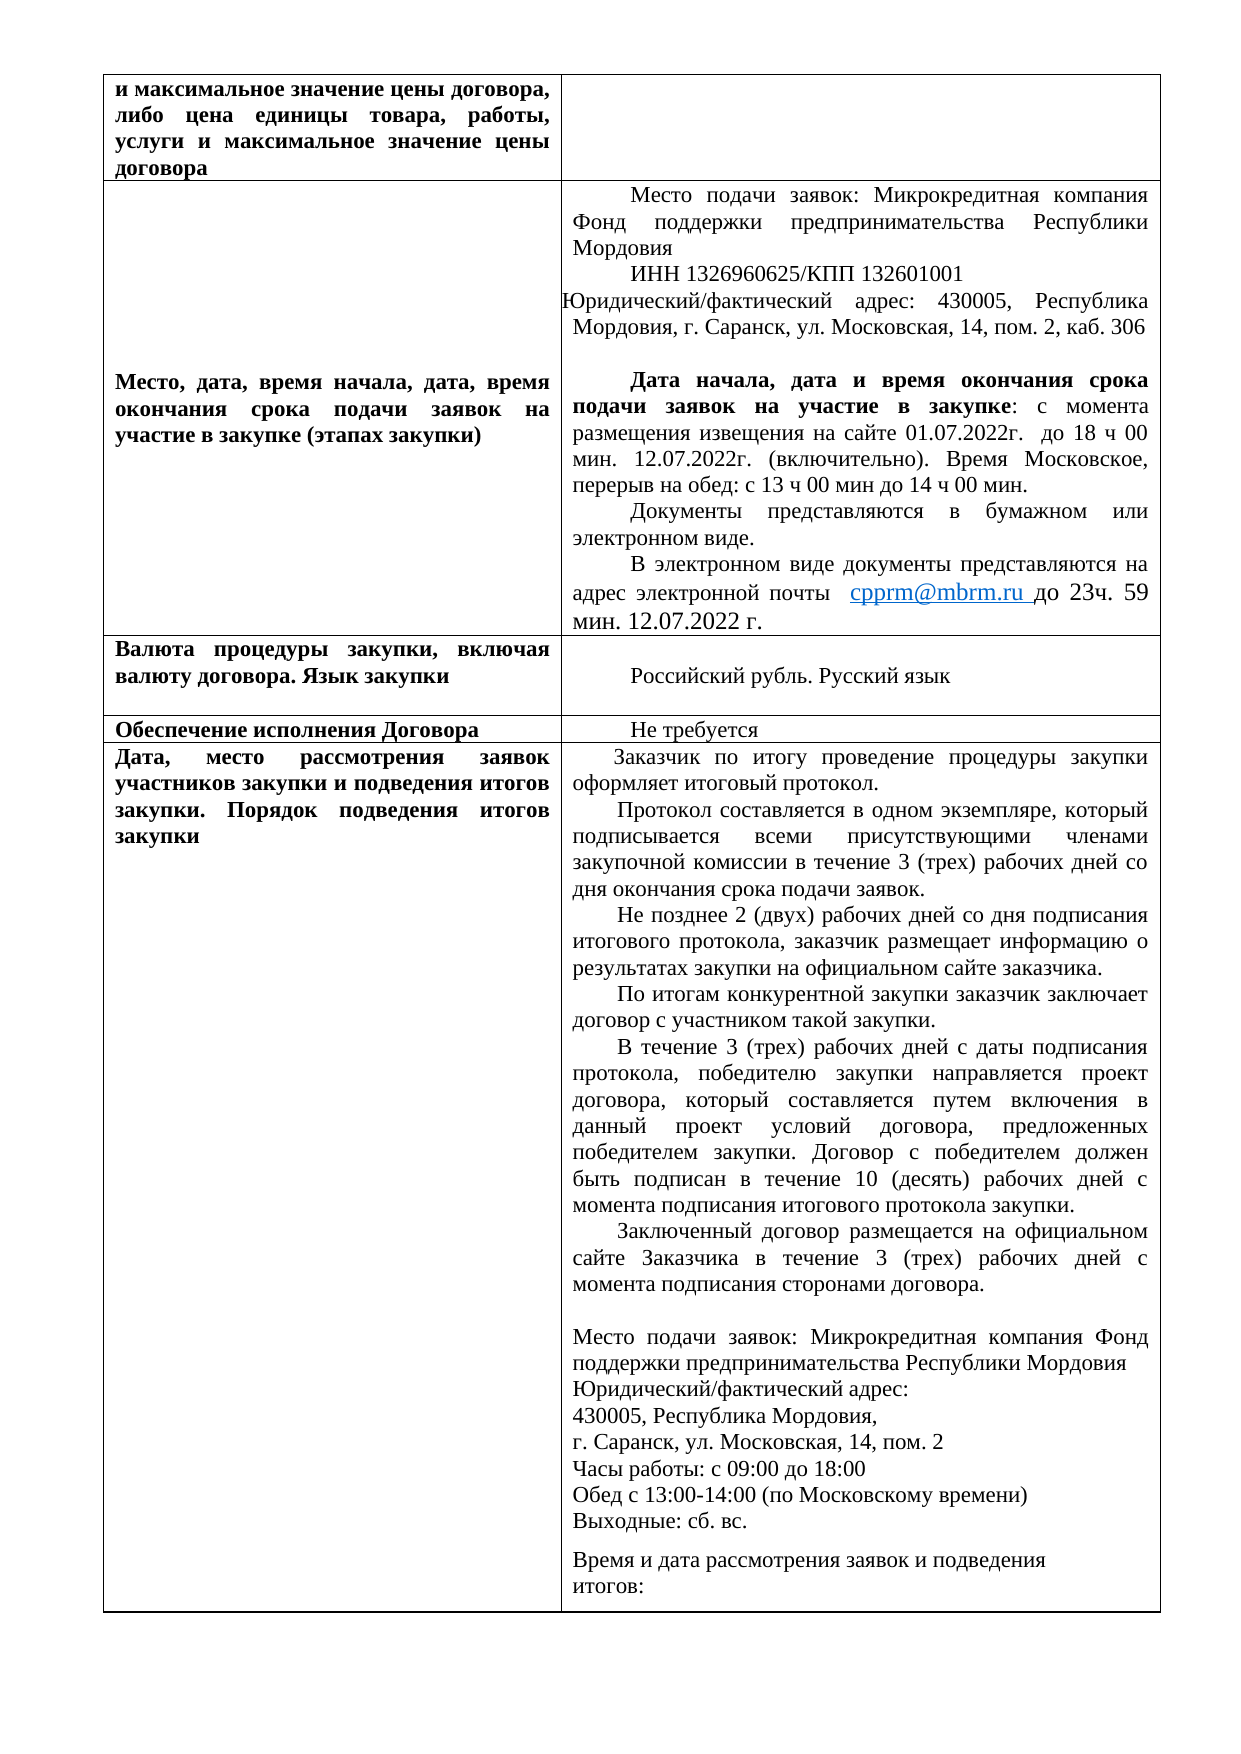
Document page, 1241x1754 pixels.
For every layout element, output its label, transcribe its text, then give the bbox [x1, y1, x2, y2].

table_cell Российский рубль. Русский язык [562, 636, 1160, 714]
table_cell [562, 743, 1160, 1611]
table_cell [104, 75, 561, 180]
table_cell Не требуется [562, 716, 1160, 742]
table_cell Место, дата, время начала, дата, время окончания срока подачи заявок на участие в закупке (этапах закупки) [104, 181, 561, 634]
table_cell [562, 75, 1160, 180]
table_cell Место подачи заявок: Микрокредитная компания Фонд поддержки предпринимательства Республики Мордовия ИНН 1326960625/КПП 132601001 Юридический/фактический адрес: 430005, Республика Мордовия, г. Саранск, ул. Московская, 14, пом. 2, каб. 306 Дата начала, дата и время окончания срока подачи заявок на участие в закупке: с момента размещения извещения на сайте 01.07.2022г. до 18 ч 00 мин. 12.07.2022г. (включительно). Время Московское, перерыв на обед: с 13 ч 00 мин до 14 ч 00 мин. Документы представляются в бумажном или электронном виде. В электронном виде документы представляются на адрес электронной почты cpprm@mbrm.ru до 23ч. 59 мин. 12.07.2022 г. [562, 181, 1160, 634]
table_cell Валюта процедуры закупки, включая валюту договора. Язык закупки [104, 636, 561, 714]
table_cell Обеспечение исполнения Договора [104, 716, 561, 742]
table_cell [104, 743, 561, 1611]
